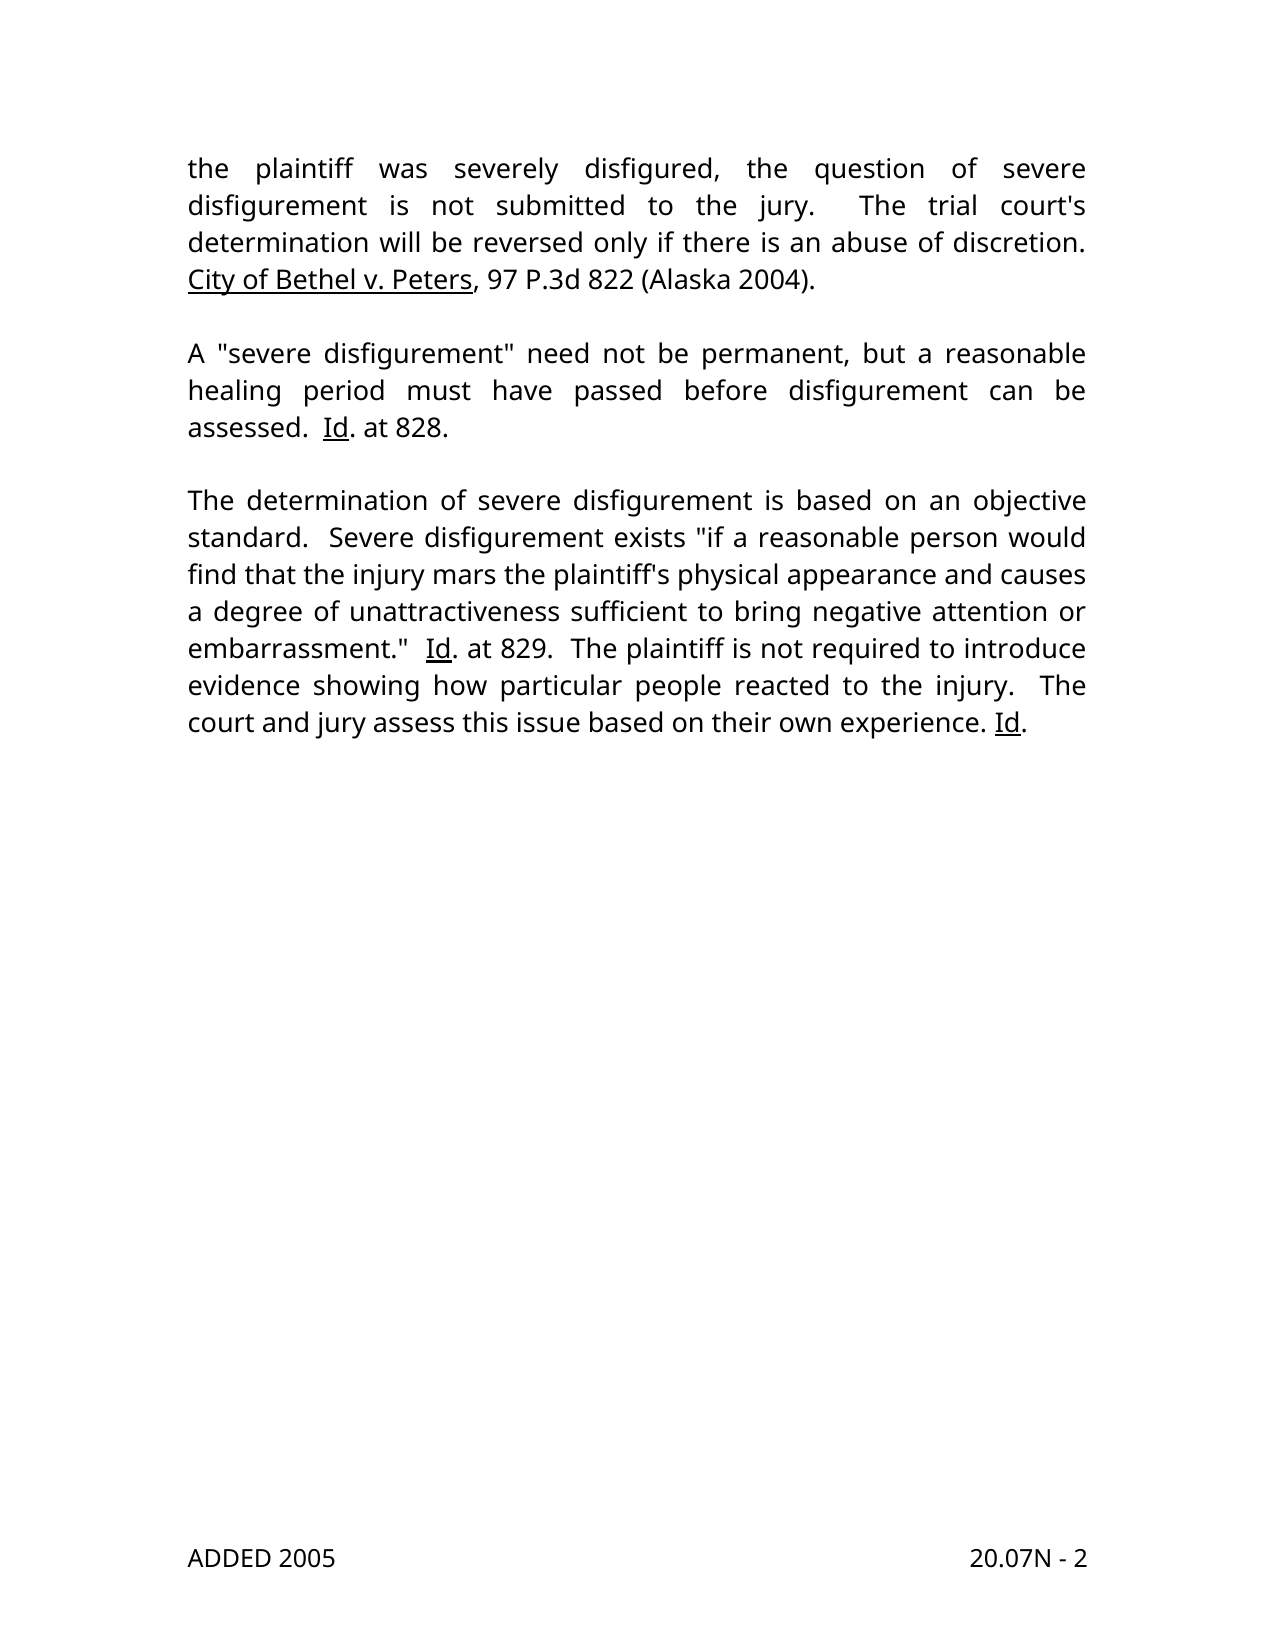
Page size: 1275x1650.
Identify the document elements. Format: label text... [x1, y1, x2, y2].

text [187, 150, 1087, 297]
text The determination of severe disfigurement is based on an objective standard. Severe disfigurement exists "if a reasonable person would find that the injury mars the plaintiff's physical appearance and causes a degree of unattractiveness sufficient to bring negative attention or embarrassment." Id. at 829. The plaintiff is not required to introduce evidence showing how particular people reacted to the injury. The court and jury assess this issue based on their own experience. Id. [187, 482, 1087, 740]
text A "severe disfigurement" need not be permanent, but a reasonable healing period must have passed before disfigurement can be assessed. Id. at 828. [187, 334, 1087, 445]
